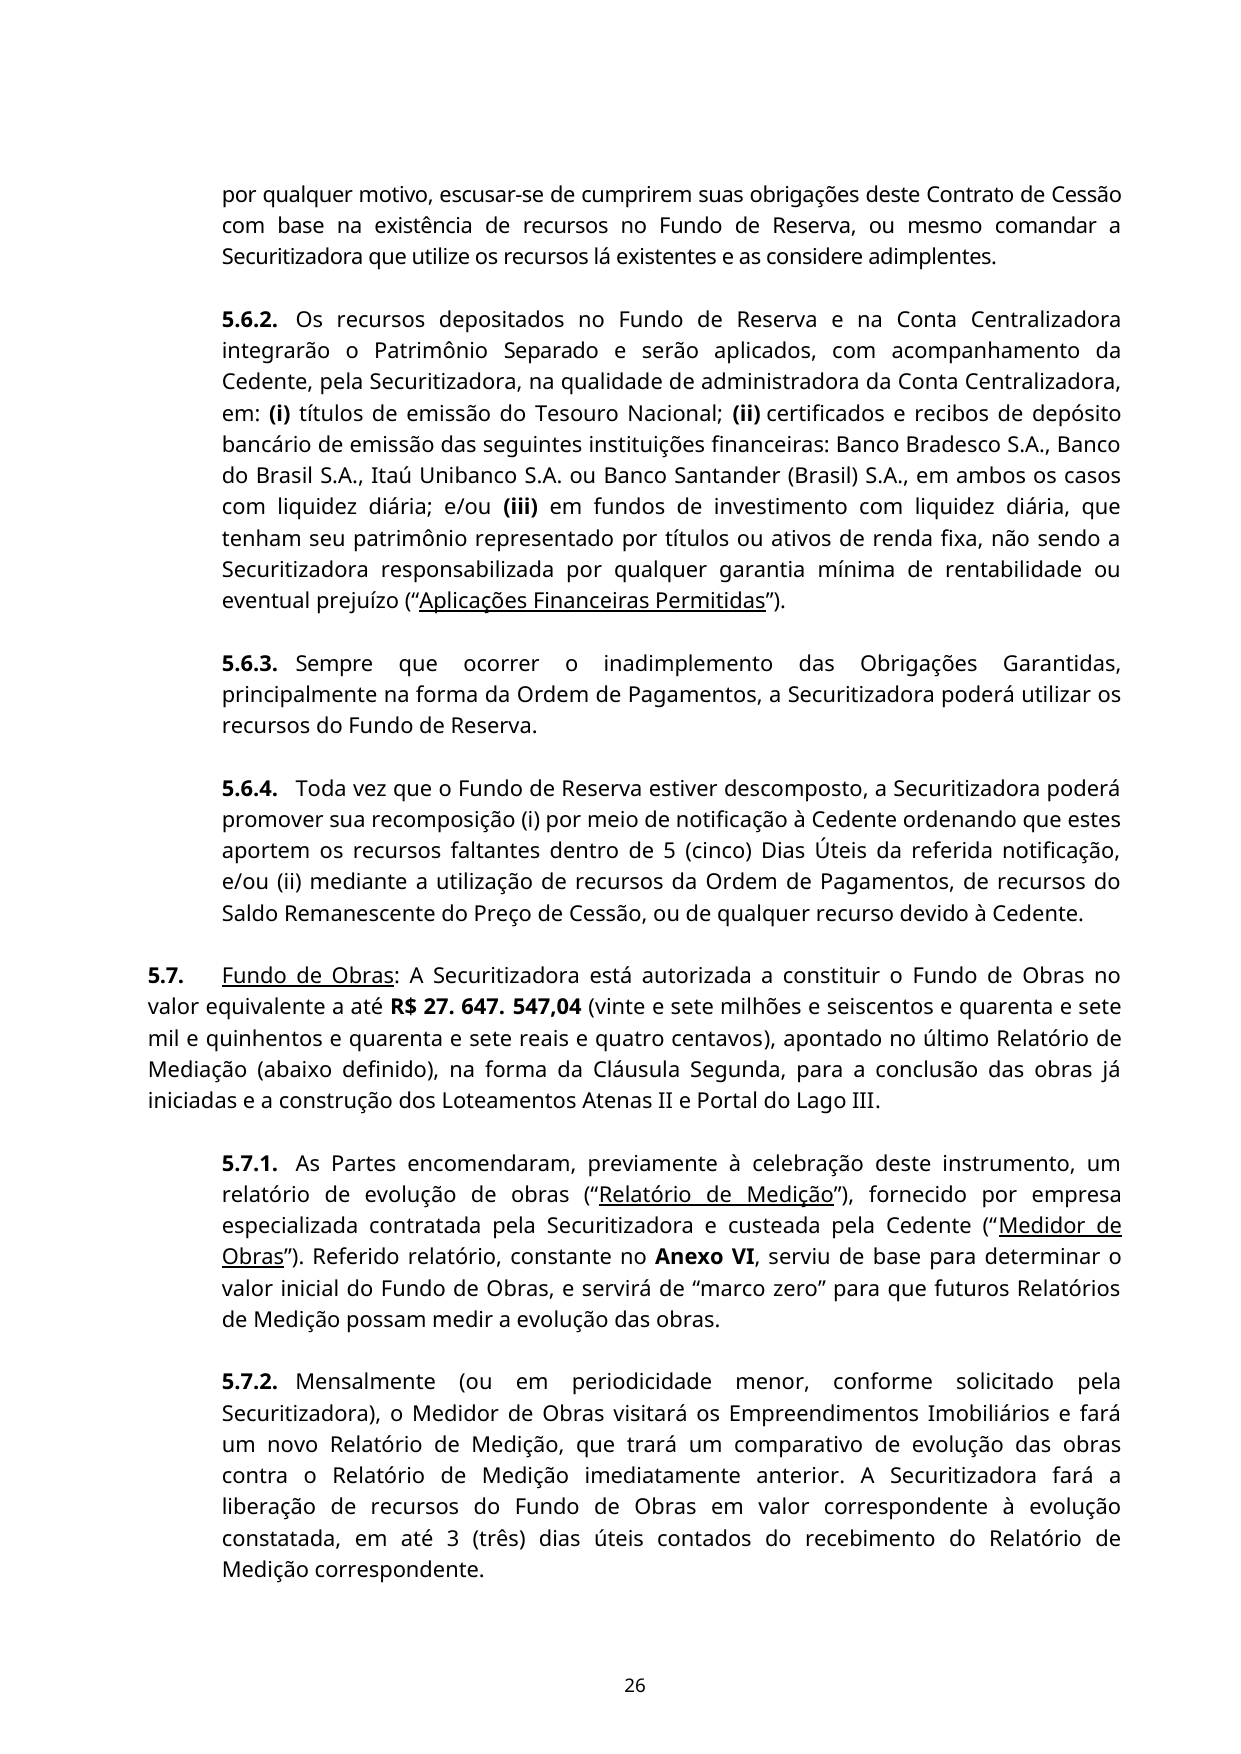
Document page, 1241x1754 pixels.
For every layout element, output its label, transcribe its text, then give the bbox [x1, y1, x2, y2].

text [222, 177, 1122, 271]
text 5.6.2. Os recursos depositados no Fundo de Reserva e na Conta Centralizadora integrarão o Patrimônio Separado e serão aplicados, com acompanhamento da Cedente, pela Securitizadora, na qualidade de administradora da Conta Centralizadora, em: (i) títulos de emissão do Tesouro Nacional; (ii) certificados e recibos de depósito bancário de emissão das seguintes instituições financeiras: Banco Bradesco S.A., Banco do Brasil S.A., Itaú Unibanco S.A. ou Banco Santander (Brasil) S.A., em ambos os casos com liquidez diária; e/ou (iii) em fundos de investimento com liquidez diária, que tenham seu patrimônio representado por títulos ou ativos de renda fixa, não sendo a Securitizadora responsabilizada por qualquer garantia mínima de rentabilidade ou eventual prejuízo (“Aplicações Financeiras Permitidas”). [222, 302, 1122, 615]
text 5.7.2. Mensalmente (ou em periodicidade menor, conforme solicitado pela Securitizadora), o Medidor de Obras visitará os Empreendimentos Imobiliários e fará um novo Relatório de Medição, que trará um comparativo de evolução das obras contra o Relatório de Medição imediatamente anterior. A Securitizadora fará a liberação de recursos do Fundo de Obras em valor correspondente à evolução constatada, em até 3 (três) dias úteis contados do recebimento do Relatório de Medição correspondente. [222, 1365, 1122, 1583]
list Fundo de Obras: A Securitizadora está autorizada a constituir o Fundo de Obras no valor equivalente a até R$ 27. 647. 547,04 (vinte e sete milhões e seiscentos e quarenta e sete mil e quinhentos e quarenta e sete reais e quatro centavos), apontado no último Relatório de Mediação (abaixo definido), na forma da Cláusula Segunda, para a conclusão das obras já iniciadas e a construção dos Loteamentos Atenas II e Portal do Lago III. [148, 958, 1122, 1115]
text 5.6.3. Sempre que ocorrer o inadimplemento das Obrigações Garantidas, principalmente na forma da Ordem de Pagamentos, a Securitizadora poderá utilizar os recursos do Fundo de Reserva. [222, 646, 1122, 740]
text 5.7.1. As Partes encomendaram, previamente à celebração deste instrumento, um relatório de evolução de obras (“Relatório de Medição”), fornecido por empresa especializada contratada pela Securitizadora e custeada pela Cedente (“Medidor de Obras”). Referido relatório, constante no Anexo VI, serviu de base para determinar o valor inicial do Fundo de Obras, e servirá de “marco zero” para que futuros Relatórios de Medição possam medir a evolução das obras. [222, 1146, 1122, 1333]
text 5.6.4. Toda vez que o Fundo de Reserva estiver descomposto, a Securitizadora poderá promover sua recomposição (i) por meio de notificação à Cedente ordenando que estes aportem os recursos faltantes dentro de 5 (cinco) Dias Úteis da referida notificação, e/ou (ii) mediante a utilização de recursos da Ordem de Pagamentos, de recursos do Saldo Remanescente do Preço de Cessão, ou de qualquer recurso devido à Cedente. [222, 771, 1122, 927]
